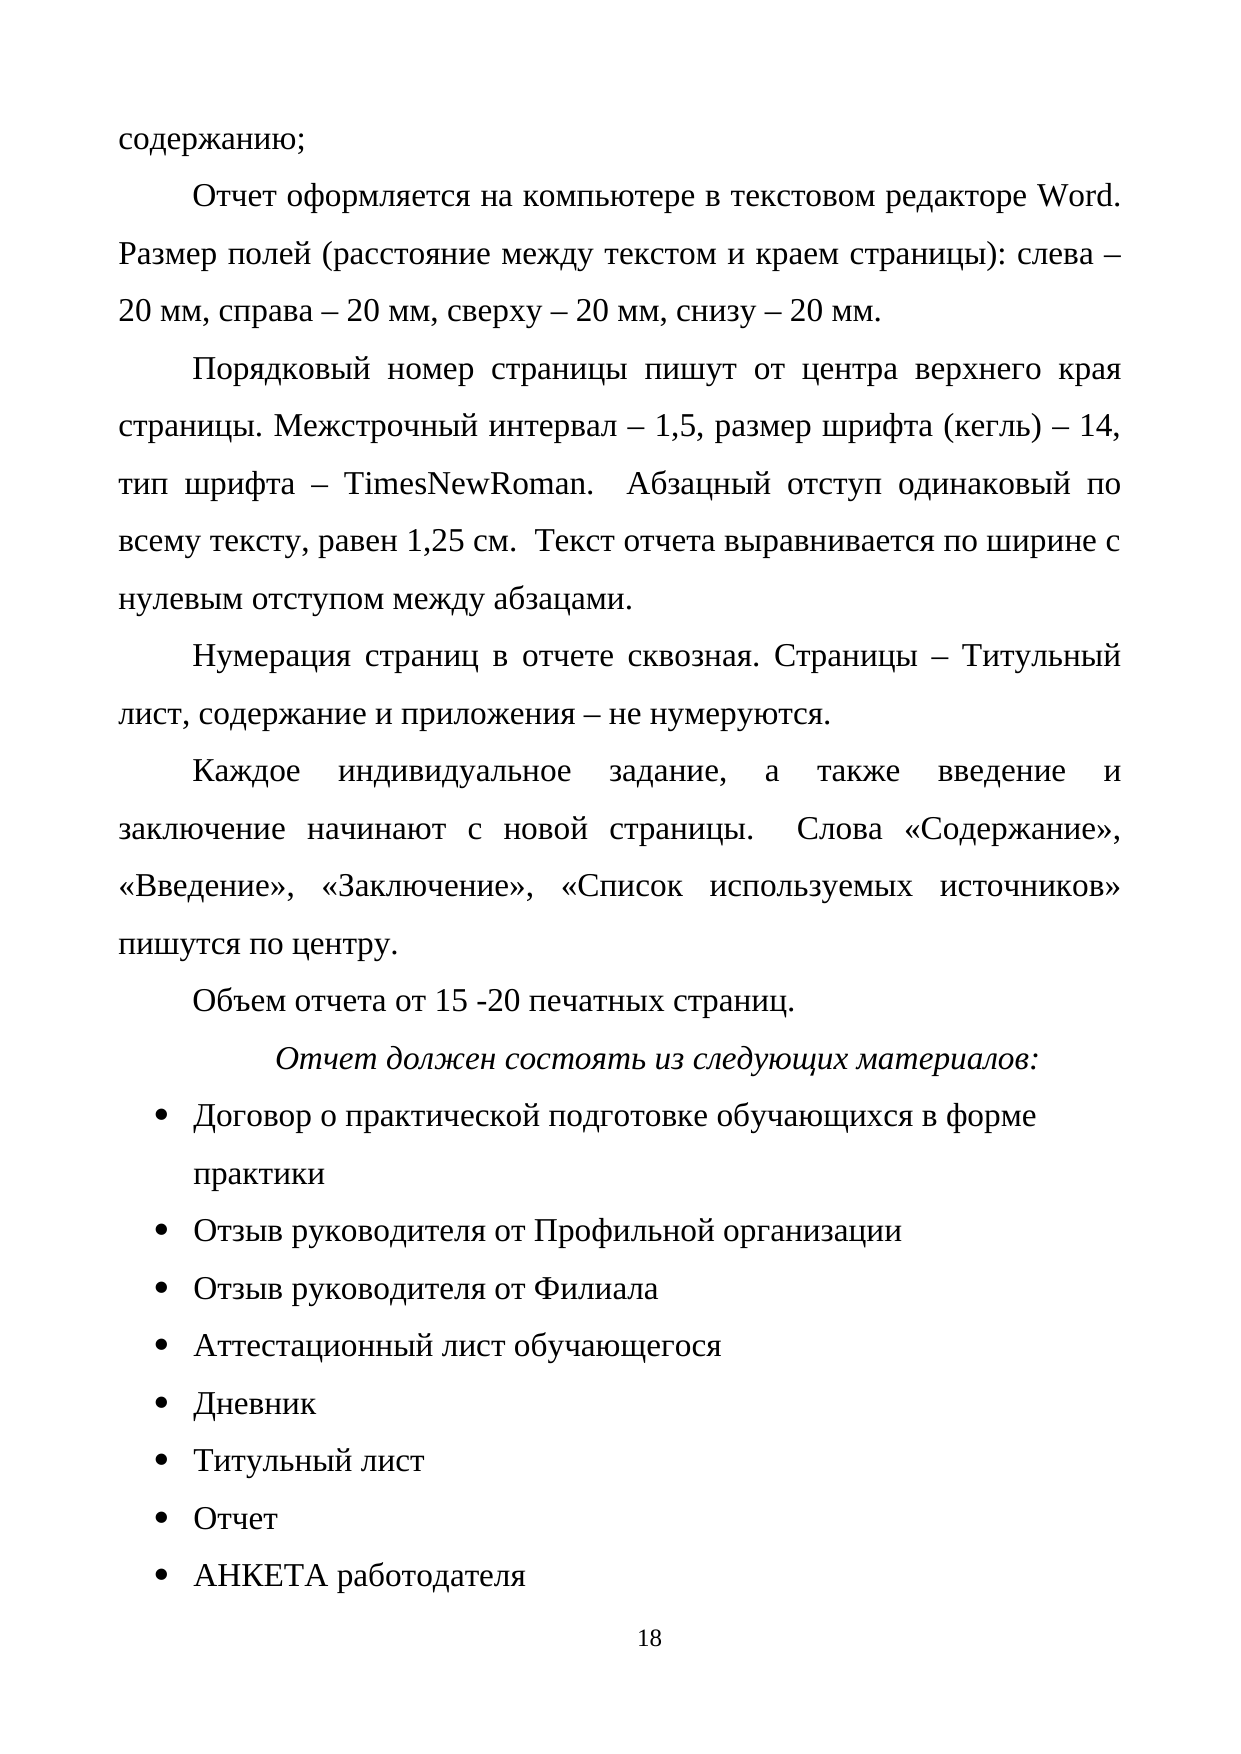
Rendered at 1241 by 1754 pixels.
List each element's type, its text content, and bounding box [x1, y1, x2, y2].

list Нумерация страниц в отчете сквозная. Страницы – Титульный лист, содержание и приложения – не нумеруются. [118, 636, 1122, 731]
list Титульный лист [156, 1441, 1122, 1479]
list Аттестационный лист обучающегося [156, 1326, 1122, 1364]
list Порядковый номер страницы пишут от центра верхнего края страницы. Межстрочный интервал – 1,5, размер шрифта (кегль) – 14, тип шрифта – TimesNewRoman. Абзацный отступ одинаковый по всему тексту, равен 1,25 см. Текст отчета выравнивается по ширине с нулевым отступом между абзацами. [118, 348, 1122, 616]
list АНКЕТА работодателя [156, 1556, 1122, 1594]
list Дневник [156, 1383, 1122, 1421]
text Отчет должен состоять из следующих материалов: [193, 1038, 1122, 1076]
list Отзыв руководителя от Профильной организации [156, 1211, 1122, 1249]
list Отчет [156, 1498, 1122, 1536]
list Отзыв руководителя от Филиала [156, 1268, 1122, 1306]
list Отчет оформляется на компьютере в текстовом редакторе Word. Размер полей (расстояние между текстом и краем страницы): слева – 20 мм, справа – 20 мм, сверху – 20 мм, снизу – 20 мм. [118, 176, 1122, 329]
list Объем отчета от 15 -20 печатных страниц. [118, 981, 1122, 1019]
list Договор о практической подготовке обучающихся в форме практики [156, 1096, 1122, 1191]
list Каждое индивидуальное задание, а также введение и заключение начинают с новой страницы. Слова «Содержание», «Введение», «Заключение», «Список используемых источников» пишутся по центру. [118, 751, 1122, 961]
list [118, 118, 1122, 156]
